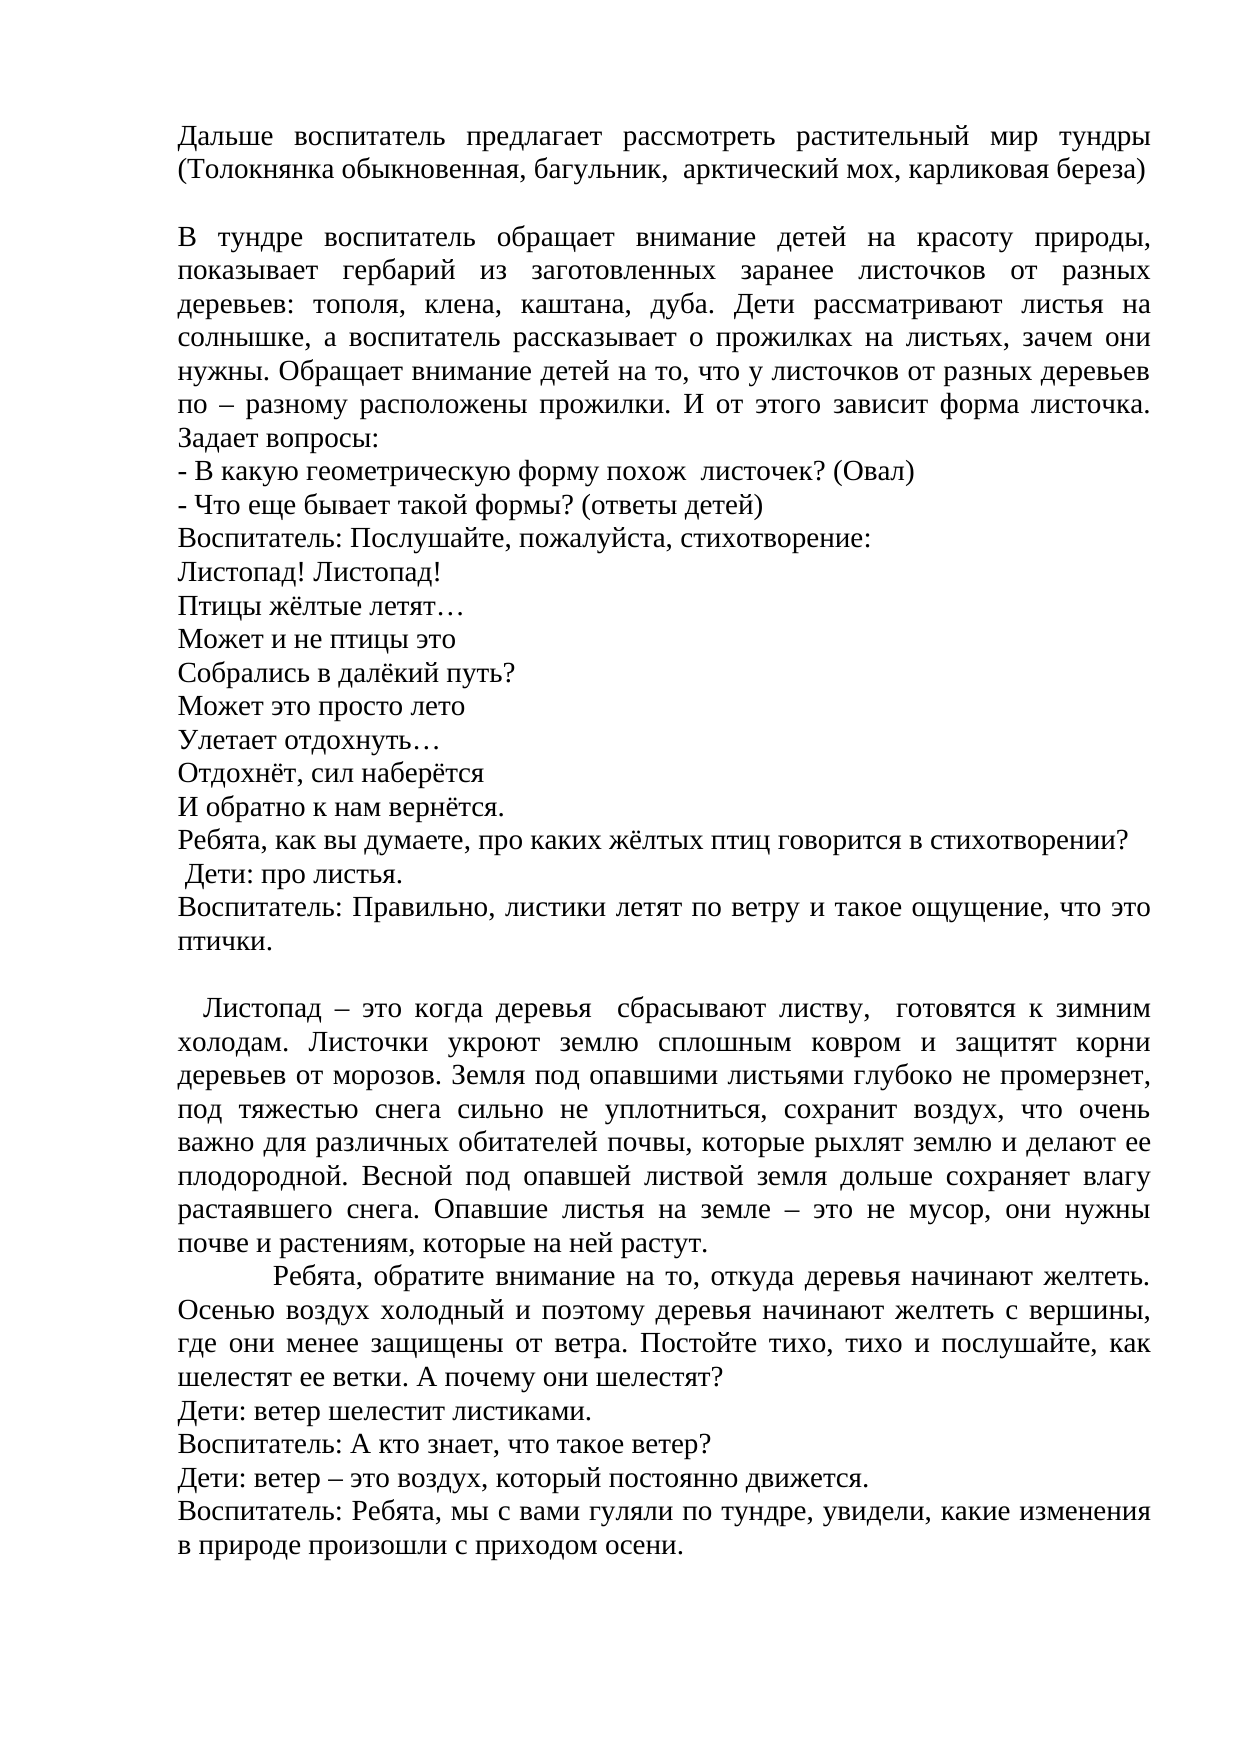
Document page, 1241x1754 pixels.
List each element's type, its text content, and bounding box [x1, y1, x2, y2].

text Дети: про листья. [177, 856, 1152, 889]
text И обратно к нам вернётся. [177, 789, 1152, 822]
text Воспитатель: А кто знает, что такое ветер? [177, 1426, 1152, 1460]
text В тундре воспитатель обращает внимание детей на красоту природы, показывает гербарий из заготовленных заранее листочков от разных деревьев: тополя, клена, каштана, дуба. Дети рассматривают листья на солнышке, а воспитатель рассказывает о прожилках на листьях, зачем они нужны. Обращает внимание детей на то, что у листочков от разных деревьев по – разному расположены прожилки. И от этого зависит форма листочка. Задает вопросы: [177, 219, 1152, 453]
text Листопад! Листопад! [177, 554, 1152, 588]
text Ребята, обратите внимание на то, откуда деревья начинают желтеть. Осенью воздух холодный и поэтому деревья начинают желтеть с вершины, где они менее защищены от ветра. Постойте тихо, тихо и послушайте, как шелестят ее ветки. А почему они шелестят? [177, 1258, 1152, 1393]
text Может это просто лето [177, 688, 1152, 722]
text Отдохнёт, сил наберётся [177, 755, 1152, 789]
text - Что еще бывает такой формы? (ответы детей) [177, 487, 1152, 521]
text Дети: ветер шелестит листиками. [177, 1393, 1152, 1426]
text Ребята, как вы думаете, про каких жёлтых птиц говорится в стихотворении? [177, 822, 1152, 856]
text Птицы жёлтые летят… [177, 588, 1152, 621]
text Воспитатель: Ребята, мы с вами гуляли по тундре, увидели, какие изменения в природе произошли с приходом осени. [177, 1493, 1152, 1560]
text - В какую геометрическую форму похож листочек? (Овал) [177, 453, 1152, 487]
text Воспитатель: Послушайте, пожалуйста, стихотворение: [177, 521, 1152, 554]
text Улетает отдохнуть… [177, 722, 1152, 755]
text Дальше воспитатель предлагает рассмотреть растительный мир тундры (Толокнянка обыкновенная, багульник, арктический мох, карликовая береза) [177, 118, 1152, 185]
text Может и не птицы это [177, 621, 1152, 655]
text Собрались в далёкий путь? [177, 655, 1152, 688]
text Дети: ветер – это воздух, который постоянно движется. [177, 1460, 1152, 1493]
text Листопад – это когда деревья сбрасывают листву, готовятся к зимним холодам. Листочки укроют землю сплошным ковром и защитят корни деревьев от морозов. Земля под опавшими листьями глубоко не промерзнет, под тяжестью снега сильно не уплотниться, сохранит воздух, что очень важно для различных обитателей почвы, которые рыхлят землю и делают ее плодородной. Весной под опавшей листвой земля дольше сохраняет влагу растаявшего снега. Опавшие листья на земле – это не мусор, они нужны почве и растениям, которые на ней растут. [177, 990, 1152, 1258]
text Воспитатель: Правильно, листики летят по ветру и такое ощущение, что это птички. [177, 889, 1152, 957]
